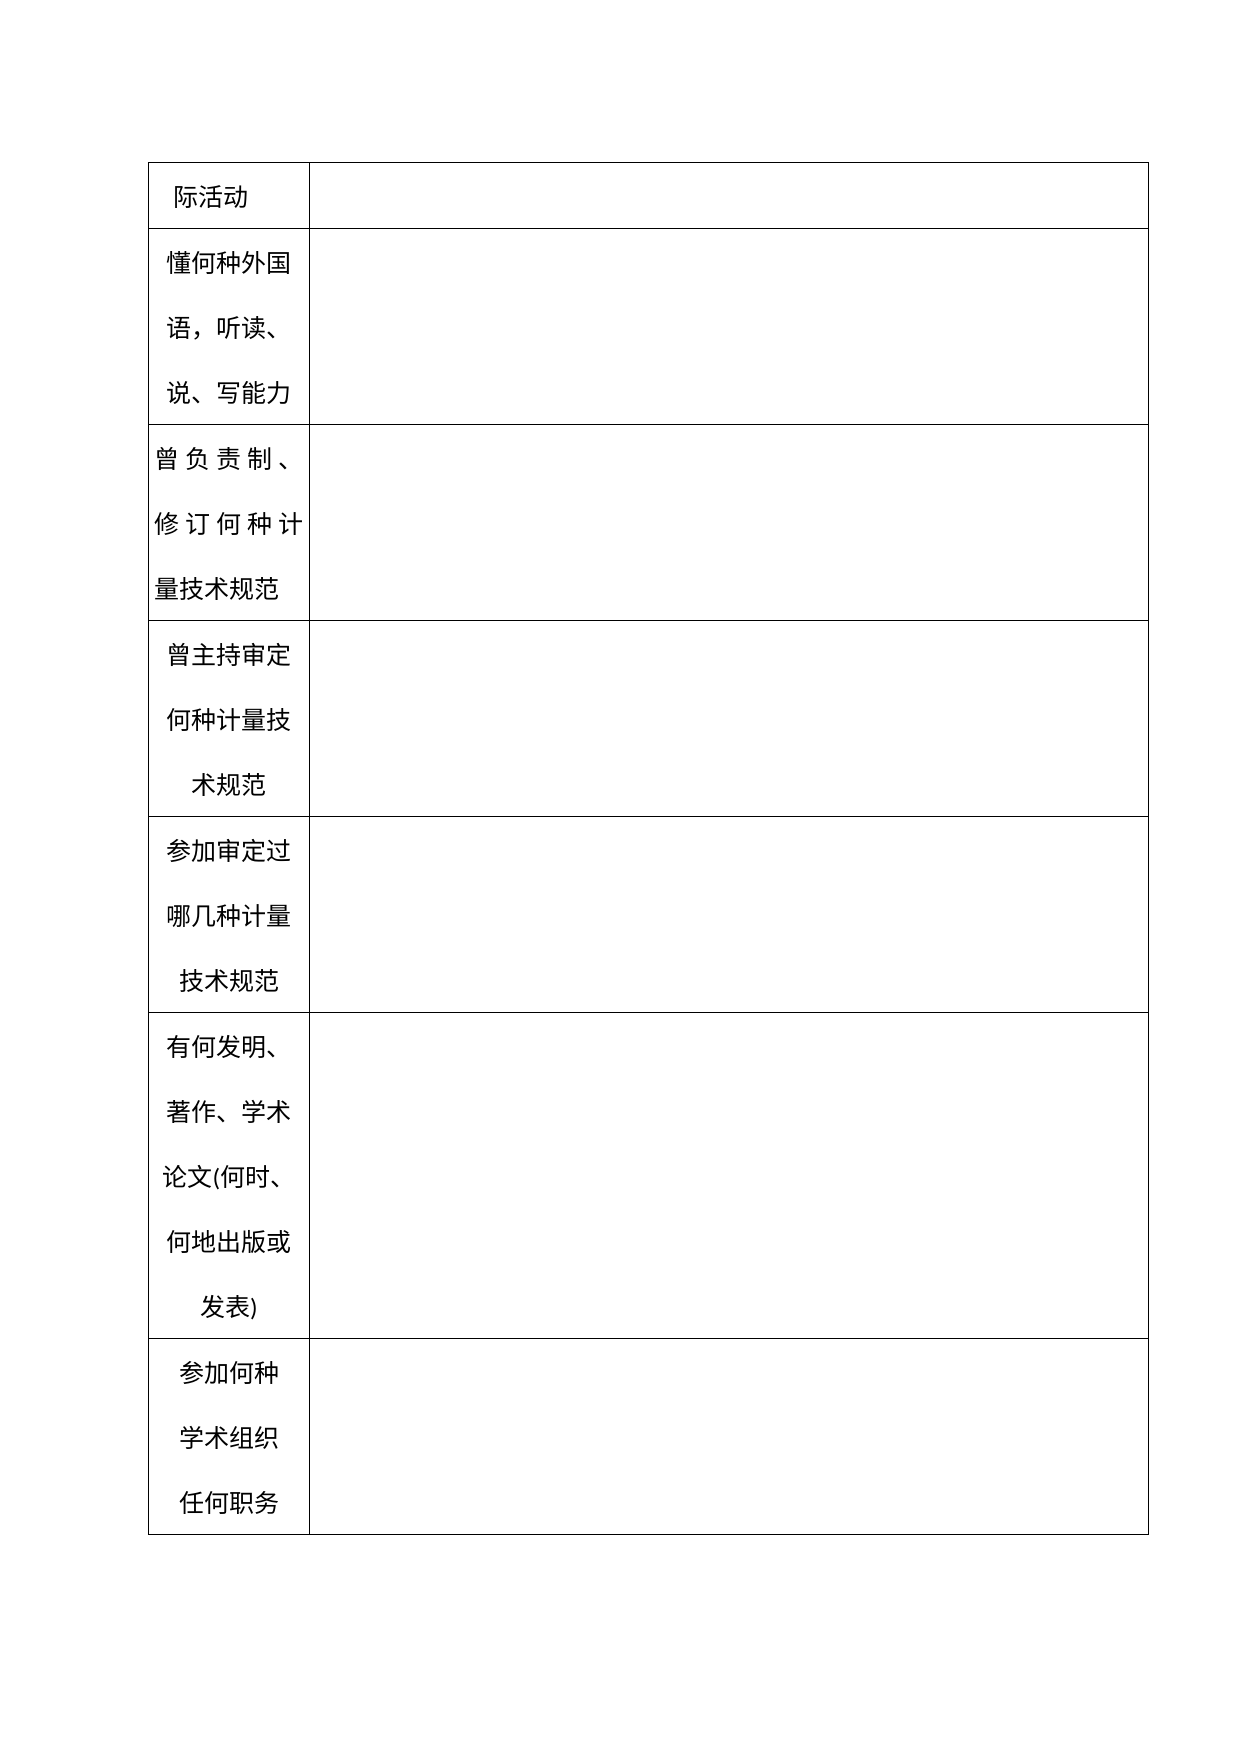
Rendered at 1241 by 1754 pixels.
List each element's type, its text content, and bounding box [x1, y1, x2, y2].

table_cell 参加何种 学术组织 任何职务 [149, 1339, 309, 1534]
table_cell [310, 621, 1148, 816]
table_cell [149, 163, 309, 228]
table_cell 曾负责制、修订何种计量技术规范 [149, 425, 309, 620]
table_cell [310, 1339, 1148, 1534]
table_cell [310, 1013, 1148, 1338]
table_cell 有何发明、著作、学术论文(何时、何地出版或发表) [149, 1013, 309, 1338]
table_cell [310, 163, 1148, 228]
table_cell 参加审定过哪几种计量技术规范 [149, 817, 309, 1012]
table_cell [310, 425, 1148, 620]
table_cell 曾主持审定何种计量技术规范 [149, 621, 309, 816]
table_cell [310, 229, 1148, 424]
table_cell [310, 817, 1148, 1012]
table_cell 懂何种外国语，听读、说、写能力 [149, 229, 309, 424]
